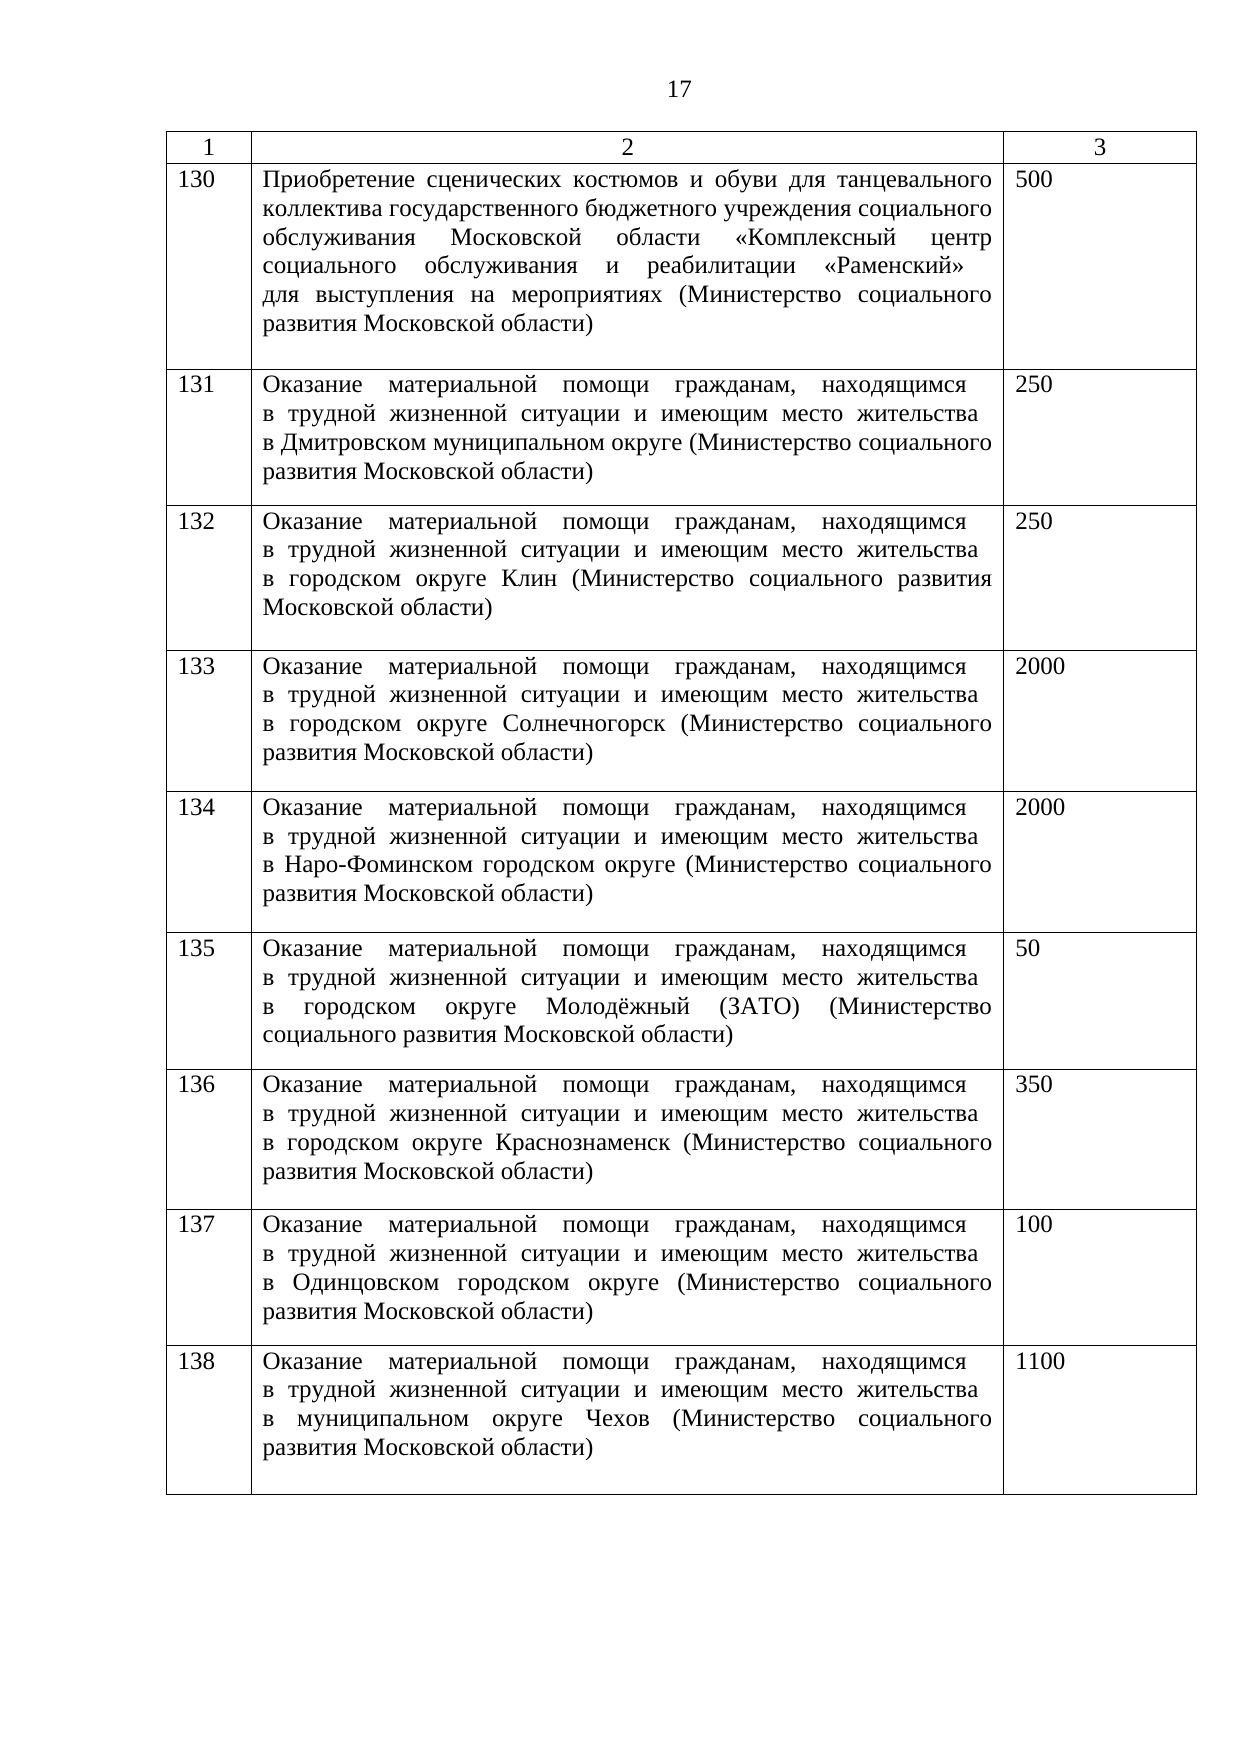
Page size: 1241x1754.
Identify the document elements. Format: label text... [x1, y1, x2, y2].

table_header 3 [1004, 132, 1196, 163]
table_cell Приобретение сценических костюмов и обуви для танцевального коллектива государственного бюджетного учреждения социального обслуживания Московской области «Комплексный центр социального обслуживания и реабилитации «Раменский» для выступления на мероприятиях (Министерство социального развития Московской области) [252, 164, 1003, 368]
table_cell 135 [167, 933, 251, 1068]
table_cell Оказание материальной помощи гражданам, находящимся в трудной жизненной ситуации и имеющим место жительства в городском округе Клин (Министерство социального развития Московской области) [252, 506, 1003, 650]
table_cell 137 [167, 1210, 251, 1345]
table_cell 2000 [1004, 651, 1196, 791]
table_cell 100 [1004, 1210, 1196, 1345]
table_cell 138 [167, 1346, 251, 1493]
table_cell Оказание материальной помощи гражданам, находящимся в трудной жизненной ситуации и имеющим место жительства в городском округе Краснознаменск (Министерство социального развития Московской области) [252, 1070, 1003, 1208]
table_cell Оказание материальной помощи гражданам, находящимся в трудной жизненной ситуации и имеющим место жительства в Одинцовском городском округе (Министерство социального развития Московской области) [252, 1210, 1003, 1345]
table_cell 134 [167, 792, 251, 932]
table_cell 2000 [1004, 792, 1196, 932]
table_cell 136 [167, 1070, 251, 1208]
table_cell 132 [167, 506, 251, 650]
table_cell Оказание материальной помощи гражданам, находящимся в трудной жизненной ситуации и имеющим место жительства в городском округе Солнечногорск (Министерство социального развития Московской области) [252, 651, 1003, 791]
table_cell 131 [167, 370, 251, 505]
table_cell Оказание материальной помощи гражданам, находящимся в трудной жизненной ситуации и имеющим место жительства в Дмитровском муниципальном округе (Министерство социального развития Московской области) [252, 370, 1003, 505]
table_cell 133 [167, 651, 251, 791]
table_cell Оказание материальной помощи гражданам, находящимся в трудной жизненной ситуации и имеющим место жительства в городском округе Молодёжный (ЗАТО) (Министерство социального развития Московской области) [252, 933, 1003, 1068]
table_cell 50 [1004, 933, 1196, 1068]
table_cell 250 [1004, 506, 1196, 650]
table_cell Оказание материальной помощи гражданам, находящимся в трудной жизненной ситуации и имеющим место жительства в Наро-Фоминском городском округе (Министерство социального развития Московской области) [252, 792, 1003, 932]
table_cell Оказание материальной помощи гражданам, находящимся в трудной жизненной ситуации и имеющим место жительства в муниципальном округе Чехов (Министерство социального развития Московской области) [252, 1346, 1003, 1493]
table_header 2 [252, 132, 1003, 163]
table_cell 350 [1004, 1070, 1196, 1208]
table_cell 130 [167, 164, 251, 368]
table_header 1 [167, 132, 251, 163]
table_cell 500 [1004, 164, 1196, 368]
table_cell 1100 [1004, 1346, 1196, 1493]
table_cell 250 [1004, 370, 1196, 505]
